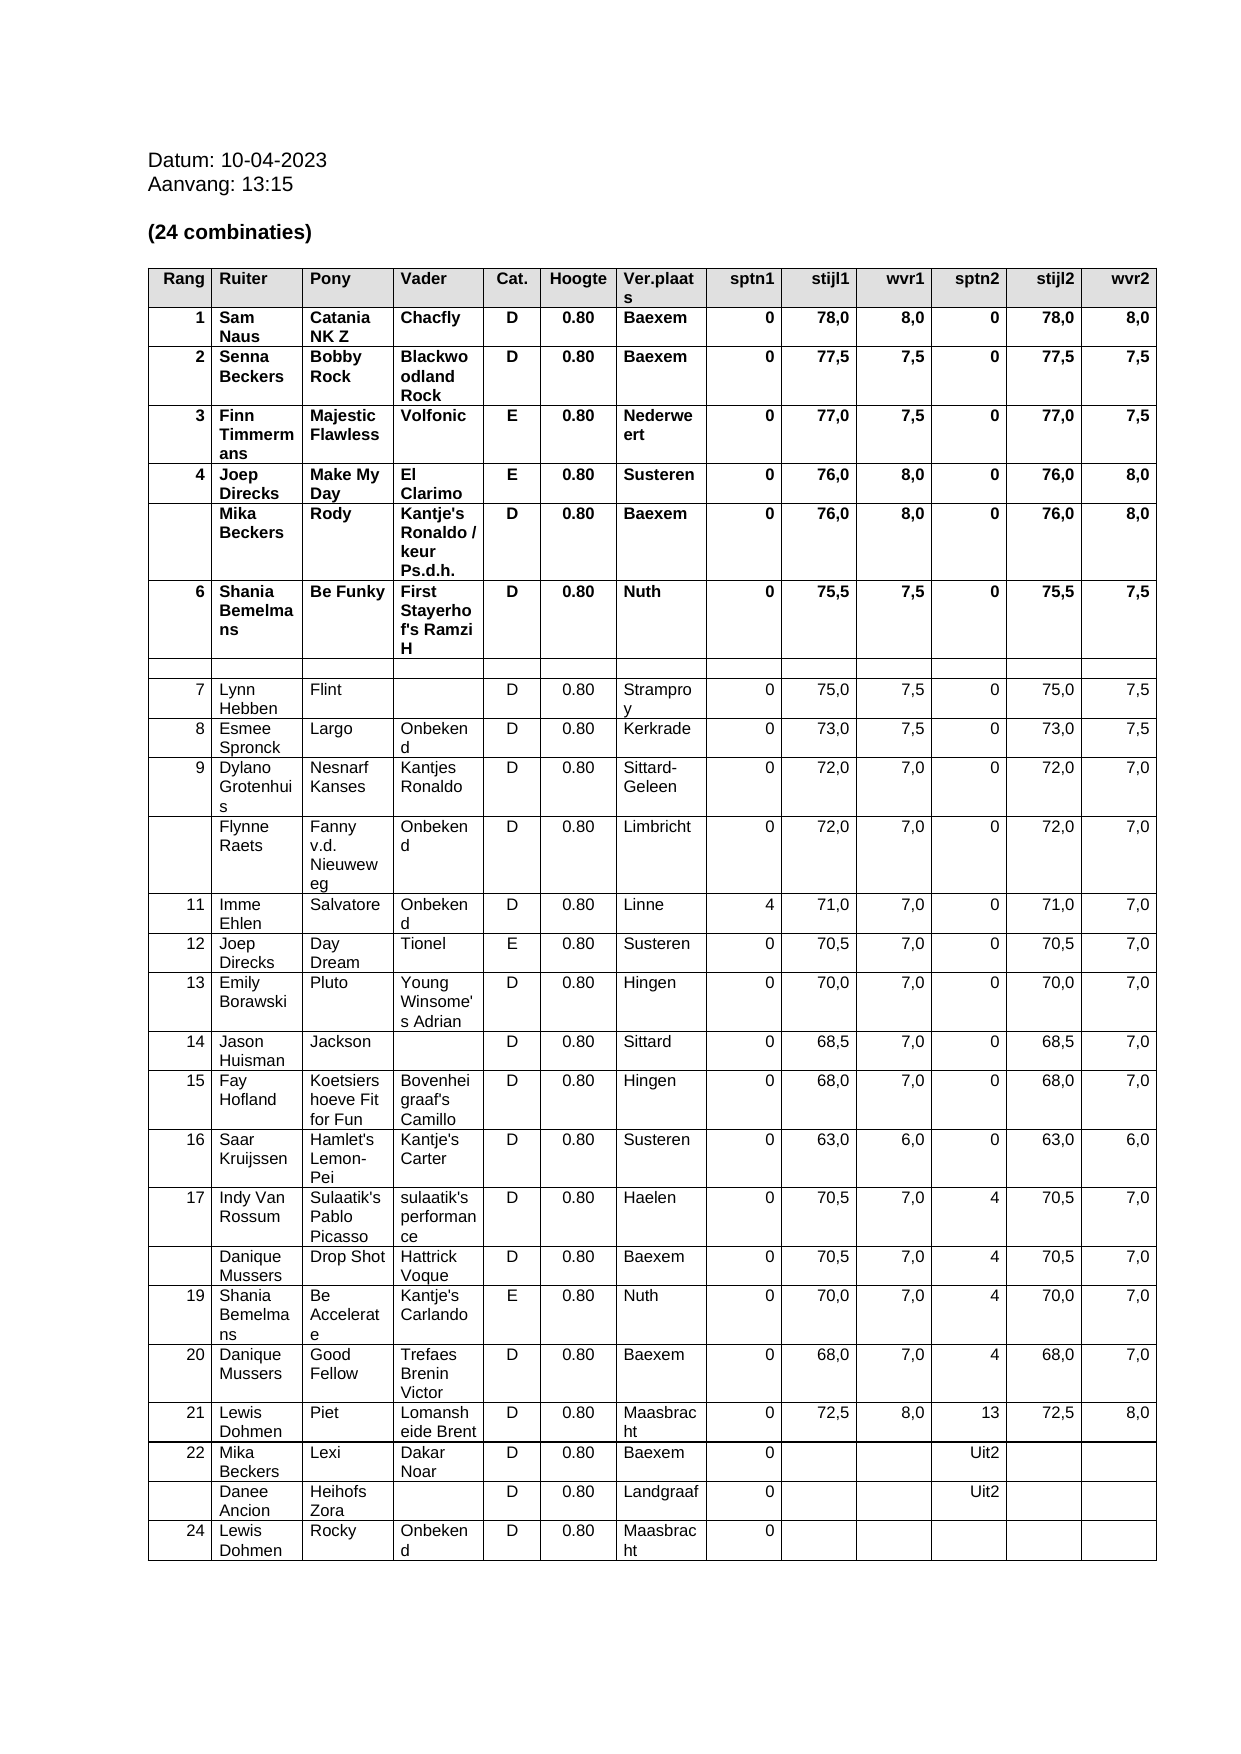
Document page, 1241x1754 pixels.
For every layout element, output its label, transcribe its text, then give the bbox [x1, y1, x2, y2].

table_cell Lynn Hebben [212, 679, 302, 718]
table_cell D [484, 308, 540, 346]
table_cell Young Winsome's Adrian [394, 973, 483, 1031]
table_cell 72,5 [782, 1403, 856, 1441]
table_cell [303, 659, 393, 678]
table_cell D [484, 758, 540, 816]
table_cell 0 [707, 581, 781, 658]
table_cell 4 [932, 1247, 1006, 1285]
table_cell 0.80 [541, 817, 616, 893]
table_cell 0.80 [541, 934, 616, 972]
table_cell 72,0 [782, 758, 856, 816]
table_cell Hingen [617, 1071, 706, 1128]
table_cell 0 [707, 934, 781, 972]
table_cell Indy Van Rossum [212, 1188, 302, 1246]
table_cell 73,0 [1007, 719, 1081, 757]
table_cell D [484, 347, 540, 405]
table_cell 7,5 [1082, 719, 1156, 757]
table_cell Hattrick Voque [394, 1247, 483, 1285]
table_cell 77,5 [782, 347, 856, 405]
table_cell Kantjes Ronaldo [394, 758, 483, 816]
table_cell 0 [932, 1071, 1006, 1128]
table_cell 7,0 [1082, 1188, 1156, 1246]
table_cell 16 [149, 1130, 211, 1187]
table_cell Nederweert [617, 406, 706, 463]
table_cell 0 [707, 1286, 781, 1343]
table_cell 7,0 [1082, 894, 1156, 933]
table_cell 77,0 [782, 406, 856, 463]
table_cell 75,0 [782, 679, 856, 718]
table_cell 0.80 [541, 719, 616, 757]
table_cell Lewis Dohmen [212, 1403, 302, 1441]
table_cell Maasbracht [617, 1521, 706, 1559]
table_cell 70,5 [1007, 934, 1081, 972]
table_cell 0.80 [541, 1443, 616, 1481]
table_cell 72,0 [1007, 758, 1081, 816]
table_cell 7,0 [857, 1032, 931, 1070]
table_cell 7,0 [857, 1345, 931, 1402]
table_cell 14 [149, 1032, 211, 1070]
table_cell 0 [707, 679, 781, 718]
table_cell 0 [707, 504, 781, 580]
table_cell 0 [932, 973, 1006, 1031]
table_cell 68,0 [782, 1071, 856, 1128]
table_cell 0 [932, 758, 1006, 816]
table_cell Hamlet's Lemon-Pei [303, 1130, 393, 1187]
table_cell 8,0 [857, 504, 931, 580]
table_cell D [484, 1443, 540, 1481]
table_cell 0.80 [541, 1521, 616, 1559]
table_cell 12 [149, 934, 211, 972]
table_cell [707, 659, 781, 678]
table_cell [149, 504, 211, 580]
table_cell E [484, 464, 540, 503]
table_cell D [484, 973, 540, 1031]
table_cell Baexem [617, 1345, 706, 1402]
table_cell Salvatore [303, 894, 393, 933]
table_cell 0 [707, 719, 781, 757]
table_header sptn2 [932, 269, 1006, 307]
table_header stijl1 [782, 269, 856, 307]
table_cell 19 [149, 1286, 211, 1343]
table_cell 7,0 [857, 1071, 931, 1128]
table_cell 13 [149, 973, 211, 1031]
table_cell 70,0 [782, 973, 856, 1031]
table_cell Baexem [617, 504, 706, 580]
table_cell Sam Naus [212, 308, 302, 346]
table_cell 7,5 [1082, 581, 1156, 658]
table_cell Landgraaf [617, 1482, 706, 1520]
table_cell Esmee Spronck [212, 719, 302, 757]
table_cell 0 [707, 1403, 781, 1441]
table_cell Uit2 [932, 1443, 1006, 1481]
table_cell 7,0 [1082, 817, 1156, 893]
table_cell 76,0 [782, 464, 856, 503]
table_cell Sittard [617, 1032, 706, 1070]
table_cell Shania Bemelmans [212, 581, 302, 658]
table_cell Day Dream [303, 934, 393, 972]
table_cell Sulaatik's Pablo Picasso [303, 1188, 393, 1246]
table_cell Chacfly [394, 308, 483, 346]
table_cell Danique Mussers [212, 1345, 302, 1402]
table_cell 76,0 [1007, 504, 1081, 580]
table_cell Baexem [617, 347, 706, 405]
table_cell 13 [932, 1403, 1006, 1441]
table_cell 0.80 [541, 406, 616, 463]
table_cell 70,5 [782, 1247, 856, 1285]
table_cell Uit2 [932, 1482, 1006, 1520]
table_cell 0 [932, 679, 1006, 718]
table_cell 0 [707, 347, 781, 405]
table_cell Majestic Flawless [303, 406, 393, 463]
table_cell [394, 659, 483, 678]
table_cell [782, 659, 856, 678]
table_cell 0 [707, 1130, 781, 1187]
table_cell Onbekend [394, 1521, 483, 1559]
table_header Pony [303, 269, 393, 307]
table_cell D [484, 1482, 540, 1520]
table_cell 7,0 [1082, 758, 1156, 816]
table_cell Rocky [303, 1521, 393, 1559]
table_cell 0.80 [541, 894, 616, 933]
table_cell 8 [149, 719, 211, 757]
table_cell Sittard-Geleen [617, 758, 706, 816]
table_cell Flynne Raets [212, 817, 302, 893]
table_cell Pluto [303, 973, 393, 1031]
table_cell 0 [707, 1482, 781, 1520]
table_cell D [484, 719, 540, 757]
table_cell 8,0 [857, 308, 931, 346]
table_cell D [484, 894, 540, 933]
table_cell sulaatik's performance [394, 1188, 483, 1246]
table_cell 72,5 [1007, 1403, 1081, 1441]
table_cell 8,0 [1082, 1403, 1156, 1441]
table_cell Bovenheigraaf's Camillo [394, 1071, 483, 1128]
table_cell Largo [303, 719, 393, 757]
table_cell 63,0 [1007, 1130, 1081, 1187]
table_cell 0.80 [541, 1345, 616, 1402]
table_cell 7,0 [1082, 1286, 1156, 1343]
table_cell 7,0 [857, 1247, 931, 1285]
table_cell Baexem [617, 1443, 706, 1481]
table_header Ver.plaats [617, 269, 706, 307]
table_cell [1082, 1443, 1156, 1481]
table_cell 7,5 [857, 347, 931, 405]
table_cell 0 [932, 347, 1006, 405]
table_cell 68,5 [1007, 1032, 1081, 1070]
table_cell 0 [707, 464, 781, 503]
table_cell Susteren [617, 1130, 706, 1187]
table_cell D [484, 1071, 540, 1128]
table_cell 0.80 [541, 758, 616, 816]
table_cell Onbekend [394, 719, 483, 757]
table_cell [932, 659, 1006, 678]
table_cell Haelen [617, 1188, 706, 1246]
table_cell 6 [149, 581, 211, 658]
table_cell 6,0 [857, 1130, 931, 1187]
table_cell Stramproy [617, 679, 706, 718]
table_cell Kantje's Carlando [394, 1286, 483, 1343]
table_cell 0 [707, 817, 781, 893]
table_cell 11 [149, 894, 211, 933]
table_cell Catania NK Z [303, 308, 393, 346]
table_cell Dakar Noar [394, 1443, 483, 1481]
table_cell 72,0 [1007, 817, 1081, 893]
table_cell 7,0 [857, 973, 931, 1031]
table_cell D [484, 1345, 540, 1402]
table_cell [1007, 659, 1081, 678]
table_cell [1082, 1521, 1156, 1559]
table_cell 68,5 [782, 1032, 856, 1070]
table_cell Maasbracht [617, 1403, 706, 1441]
text Aanvang: 13:15 [148, 172, 1093, 196]
table_cell First Stayerhof's Ramzi H [394, 581, 483, 658]
table_cell [1007, 1521, 1081, 1559]
table_cell 0.80 [541, 1071, 616, 1128]
table_cell [782, 1482, 856, 1520]
table_cell E [484, 934, 540, 972]
table_cell Bobby Rock [303, 347, 393, 405]
table_cell 0 [707, 1071, 781, 1128]
table_cell 0.80 [541, 1130, 616, 1187]
table_cell 0 [932, 308, 1006, 346]
table_cell Tionel [394, 934, 483, 972]
table_cell 78,0 [1007, 308, 1081, 346]
table_cell 77,0 [1007, 406, 1081, 463]
table_cell Flint [303, 679, 393, 718]
table_cell 68,0 [1007, 1345, 1081, 1402]
table_cell Kantje's Ronaldo /keur Ps.d.h. [394, 504, 483, 580]
table_cell 0.80 [541, 973, 616, 1031]
table_cell [1007, 1443, 1081, 1481]
table_cell 4 [707, 894, 781, 933]
table_cell [394, 1482, 483, 1520]
table_cell 0 [932, 406, 1006, 463]
table_header Hoogte [541, 269, 616, 307]
table_cell Linne [617, 894, 706, 933]
table_cell 0.80 [541, 464, 616, 503]
table_cell 8,0 [1082, 504, 1156, 580]
table_cell Jackson [303, 1032, 393, 1070]
table_cell 7,0 [857, 758, 931, 816]
table_cell 70,0 [1007, 973, 1081, 1031]
table_cell [149, 659, 211, 678]
table_cell 76,0 [1007, 464, 1081, 503]
table_cell 4 [149, 464, 211, 503]
table_cell Be Funky [303, 581, 393, 658]
table_cell 8,0 [1082, 308, 1156, 346]
table_cell 8,0 [1082, 464, 1156, 503]
table_cell [212, 659, 302, 678]
table_cell 70,0 [1007, 1286, 1081, 1343]
table_cell 8,0 [857, 1403, 931, 1441]
table_cell 0 [707, 1521, 781, 1559]
table_cell 7,0 [857, 1286, 931, 1343]
table_cell 0 [932, 504, 1006, 580]
table_cell 0 [707, 406, 781, 463]
table_cell 6,0 [1082, 1130, 1156, 1187]
table_cell 9 [149, 758, 211, 816]
table_cell [484, 659, 540, 678]
table_cell Joep Direcks [212, 934, 302, 972]
table_cell D [484, 1188, 540, 1246]
table_cell 70,0 [782, 1286, 856, 1343]
table_cell Onbekend [394, 817, 483, 893]
table_cell Finn Timmermans [212, 406, 302, 463]
table_cell 22 [149, 1443, 211, 1481]
table_cell 21 [149, 1403, 211, 1441]
table_cell 7,0 [857, 894, 931, 933]
table_cell Koetsiershoeve Fit for Fun [303, 1071, 393, 1128]
table_cell 73,0 [782, 719, 856, 757]
table_cell 70,5 [1007, 1247, 1081, 1285]
table_cell Imme Ehlen [212, 894, 302, 933]
table_cell Susteren [617, 934, 706, 972]
table_cell Fanny v.d. Nieuweweg [303, 817, 393, 893]
table_cell 71,0 [1007, 894, 1081, 933]
table_cell D [484, 504, 540, 580]
table_cell Good Fellow [303, 1345, 393, 1402]
table_cell [394, 679, 483, 718]
table_cell Hingen [617, 973, 706, 1031]
table_cell Rody [303, 504, 393, 580]
table_cell D [484, 1403, 540, 1441]
table_cell 7,5 [857, 581, 931, 658]
table_cell El Clarimo [394, 464, 483, 503]
table_cell 0 [932, 581, 1006, 658]
table_cell Lexi [303, 1443, 393, 1481]
table_cell [782, 1443, 856, 1481]
table_cell [857, 1482, 931, 1520]
table_cell Emily Borawski [212, 973, 302, 1031]
table_cell 0 [707, 1345, 781, 1402]
table_cell D [484, 581, 540, 658]
table_cell 0.80 [541, 1032, 616, 1070]
table_cell 4 [932, 1345, 1006, 1402]
table_cell Nuth [617, 581, 706, 658]
table_cell D [484, 679, 540, 718]
table_cell 0 [707, 1032, 781, 1070]
table_cell 0.80 [541, 679, 616, 718]
table_cell [149, 1482, 211, 1520]
table_cell [1007, 1482, 1081, 1520]
table_cell 70,5 [1007, 1188, 1081, 1246]
table_cell 68,0 [782, 1345, 856, 1402]
table_cell 0 [707, 308, 781, 346]
table_cell 7,0 [1082, 934, 1156, 972]
table_cell Fay Hofland [212, 1071, 302, 1128]
table_cell Baexem [617, 1247, 706, 1285]
table_cell Mika Beckers [212, 1443, 302, 1481]
table_cell 7,5 [1082, 347, 1156, 405]
table_cell Kerkrade [617, 719, 706, 757]
table_cell 0.80 [541, 347, 616, 405]
table_cell E [484, 1286, 540, 1343]
table_cell [149, 817, 211, 893]
table_header Cat. [484, 269, 540, 307]
table_cell Nuth [617, 1286, 706, 1343]
table_cell D [484, 817, 540, 893]
table_cell Saar Kruijssen [212, 1130, 302, 1187]
table_cell 0.80 [541, 1482, 616, 1520]
table_cell Drop Shot [303, 1247, 393, 1285]
table_cell 7 [149, 679, 211, 718]
table_cell 0 [932, 1032, 1006, 1070]
table_cell 70,5 [782, 934, 856, 972]
table_cell Kantje's Carter [394, 1130, 483, 1187]
table_cell 0 [932, 1130, 1006, 1187]
table_cell 76,0 [782, 504, 856, 580]
table_cell [617, 659, 706, 678]
table_cell 2 [149, 347, 211, 405]
table_cell Make My Day [303, 464, 393, 503]
table_header stijl2 [1007, 269, 1081, 307]
table_cell Lomansheide Brent [394, 1403, 483, 1441]
table_cell Shania Bemelmans [212, 1286, 302, 1343]
table_cell Jason Huisman [212, 1032, 302, 1070]
table_cell 75,5 [782, 581, 856, 658]
table_cell Be Accelerate [303, 1286, 393, 1343]
table_cell Danee Ancion [212, 1482, 302, 1520]
table_cell 72,0 [782, 817, 856, 893]
table_cell 0 [932, 464, 1006, 503]
table_cell 0.80 [541, 1286, 616, 1343]
table_cell 0 [707, 1443, 781, 1481]
table_header Ruiter [212, 269, 302, 307]
table_cell Nesnarf Kanses [303, 758, 393, 816]
table_cell Susteren [617, 464, 706, 503]
table_cell Danique Mussers [212, 1247, 302, 1285]
table_header Rang [149, 269, 211, 307]
table_cell [149, 1247, 211, 1285]
table_cell 15 [149, 1071, 211, 1128]
table_cell 0.80 [541, 581, 616, 658]
table_cell [932, 1521, 1006, 1559]
table_cell Senna Beckers [212, 347, 302, 405]
text Datum: 10-04-2023 [148, 148, 1093, 172]
table_cell 7,0 [1082, 1071, 1156, 1128]
table_cell 78,0 [782, 308, 856, 346]
table_cell Lewis Dohmen [212, 1521, 302, 1559]
table_cell 8,0 [857, 464, 931, 503]
table_cell 17 [149, 1188, 211, 1246]
table_cell D [484, 1521, 540, 1559]
table_cell 4 [932, 1286, 1006, 1343]
table_cell Piet [303, 1403, 393, 1441]
table_cell Heihofs Zora [303, 1482, 393, 1520]
table_cell 0 [707, 1247, 781, 1285]
table_cell [782, 1521, 856, 1559]
table_cell 7,0 [857, 1188, 931, 1246]
table_header wvr1 [857, 269, 931, 307]
table_cell Mika Beckers [212, 504, 302, 580]
table_cell 24 [149, 1521, 211, 1559]
table_cell 7,0 [857, 817, 931, 893]
table_cell Dylano Grotenhuis [212, 758, 302, 816]
text (24 combinaties) [148, 219, 1093, 243]
table_cell [1082, 1482, 1156, 1520]
table_cell 3 [149, 406, 211, 463]
table_cell 1 [149, 308, 211, 346]
table_cell E [484, 406, 540, 463]
table_cell 68,0 [1007, 1071, 1081, 1128]
table_cell 7,5 [857, 406, 931, 463]
table_cell 0 [707, 1188, 781, 1246]
table_cell 0 [932, 894, 1006, 933]
table_cell 7,5 [1082, 406, 1156, 463]
table_cell Volfonic [394, 406, 483, 463]
table_cell Limbricht [617, 817, 706, 893]
table_cell 7,0 [1082, 1032, 1156, 1070]
table_cell [857, 1443, 931, 1481]
table_cell 7,0 [1082, 1345, 1156, 1402]
table_cell 20 [149, 1345, 211, 1402]
table_cell 75,5 [1007, 581, 1081, 658]
table_cell 0.80 [541, 308, 616, 346]
table_cell 7,5 [857, 719, 931, 757]
table_cell D [484, 1032, 540, 1070]
table_header Vader [394, 269, 483, 307]
table_cell [857, 1521, 931, 1559]
table_cell 4 [932, 1188, 1006, 1246]
table_cell [541, 659, 616, 678]
table_cell Onbekend [394, 894, 483, 933]
table_cell 7,0 [1082, 1247, 1156, 1285]
table_cell Baexem [617, 308, 706, 346]
table_cell 7,5 [1082, 679, 1156, 718]
table_cell Blackwoodland Rock [394, 347, 483, 405]
table_header wvr2 [1082, 269, 1156, 307]
table_cell 0.80 [541, 1247, 616, 1285]
table_cell D [484, 1130, 540, 1187]
table_cell Joep Direcks [212, 464, 302, 503]
table_cell 0 [932, 817, 1006, 893]
table_cell 70,5 [782, 1188, 856, 1246]
table_cell 63,0 [782, 1130, 856, 1187]
table_cell [394, 1032, 483, 1070]
table_cell Trefaes Brenin Victor [394, 1345, 483, 1402]
table_cell 0 [932, 719, 1006, 757]
table_cell D [484, 1247, 540, 1285]
table_header sptn1 [707, 269, 781, 307]
table_cell 0 [707, 973, 781, 1031]
table_cell 7,0 [857, 934, 931, 972]
table_cell 0.80 [541, 1403, 616, 1441]
table_cell 7,0 [1082, 973, 1156, 1031]
table_cell 0.80 [541, 1188, 616, 1246]
table_cell 7,5 [857, 679, 931, 718]
table_cell [857, 659, 931, 678]
table_cell 77,5 [1007, 347, 1081, 405]
table_cell 75,0 [1007, 679, 1081, 718]
table_cell 71,0 [782, 894, 856, 933]
table_cell 0 [932, 934, 1006, 972]
table_cell 0.80 [541, 504, 616, 580]
table_cell 0 [707, 758, 781, 816]
table_cell [1082, 659, 1156, 678]
